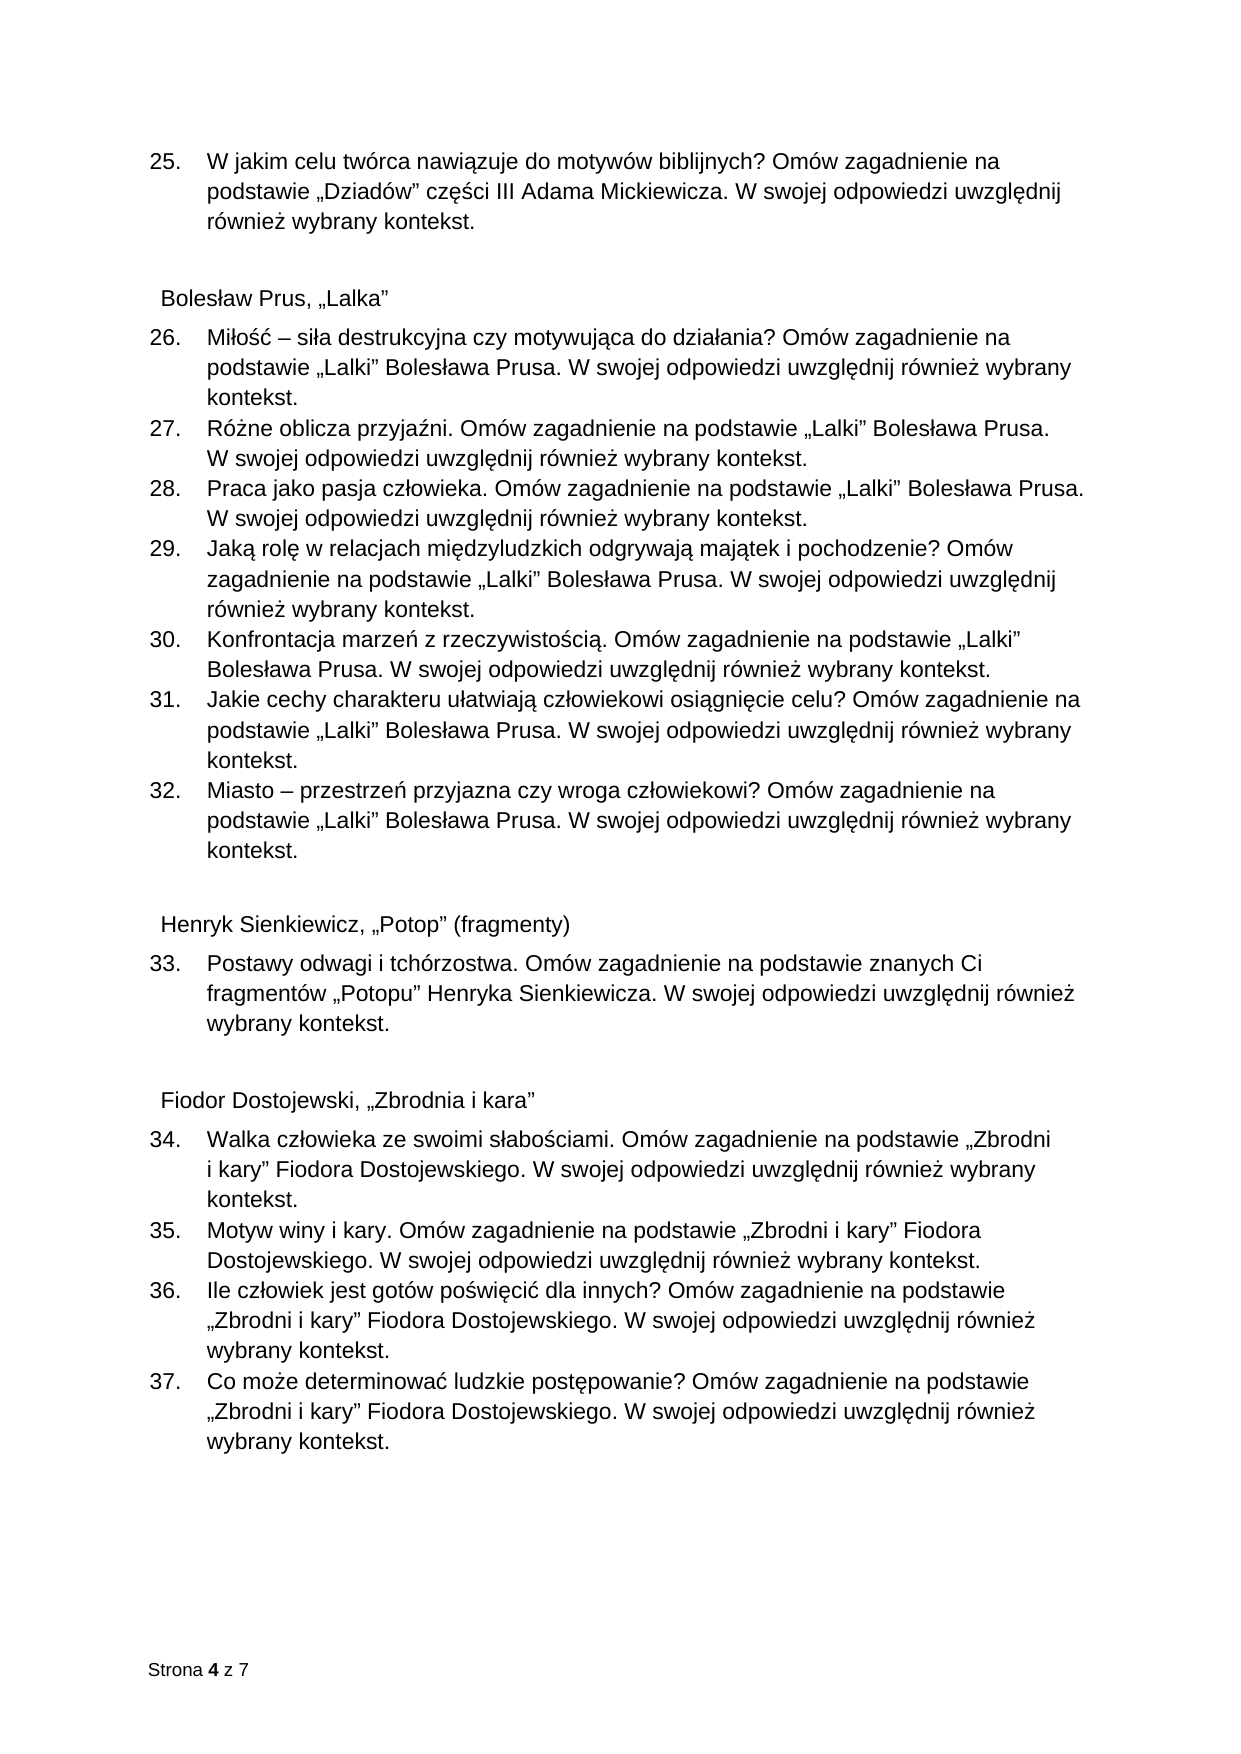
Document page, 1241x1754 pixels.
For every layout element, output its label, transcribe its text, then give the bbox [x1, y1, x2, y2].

list Postawy odwagi i tchórzostwa. Omów zagadnienie na podstawie znanych Ci fragmentów „Potopu” Henryka Sienkiewicza. W swojej odpowiedzi uwzględnij również wybrany kontekst. [165, 949, 1093, 1036]
list Co może determinować ludzkie postępowanie? Omów zagadnienie na podstawie „Zbrodni i kary” Fiodora Dostojewskiego. W swojej odpowiedzi uwzględnij również wybrany kontekst. [165, 1368, 1093, 1454]
list Praca jako pasja człowieka. Omów zagadnienie na podstawie „Lalki” Bolesława Prusa. W swojej odpowiedzi uwzględnij również wybrany kontekst. [165, 475, 1093, 532]
list Ile człowiek jest gotów poświęcić dla innych? Omów zagadnienie na podstawie „Zbrodni i kary” Fiodora Dostojewskiego. W swojej odpowiedzi uwzględnij również wybrany kontekst. [165, 1277, 1093, 1364]
list Różne oblicza przyjaźni. Omów zagadnienie na podstawie „Lalki” Bolesława Prusa. W swojej odpowiedzi uwzględnij również wybrany kontekst. [165, 414, 1093, 471]
list Konfrontacja marzeń z rzeczywistością. Omów zagadnienie na podstawie „Lalki” Bolesława Prusa. W swojej odpowiedzi uwzględnij również wybrany kontekst. [165, 626, 1093, 683]
list Walka człowieka ze swoimi słabościami. Omów zagadnienie na podstawie „Zbrodni i kary” Fiodora Dostojewskiego. W swojej odpowiedzi uwzględnij również wybrany kontekst. [165, 1126, 1093, 1213]
text Henryk Sienkiewicz, „Potop” (fragmenty) [148, 911, 1093, 937]
text Fiodor Dostojewski, „Zbrodnia i kara” [148, 1087, 1093, 1113]
list Motyw winy i kary. Omów zagadnienie na podstawie „Zbrodni i kary” Fiodora Dostojewskiego. W swojej odpowiedzi uwzględnij również wybrany kontekst. [165, 1217, 1093, 1273]
list Miasto – przestrzeń przyjazna czy wroga człowiekowi? Omów zagadnienie na podstawie „Lalki” Bolesława Prusa. W swojej odpowiedzi uwzględnij również wybrany kontekst. [165, 777, 1093, 864]
list Jaką rolę w relacjach międzyludzkich odgrywają majątek i pochodzenie? Omów zagadnienie na podstawie „Lalki” Bolesława Prusa. W swojej odpowiedzi uwzględnij również wybrany kontekst. [165, 535, 1093, 622]
list Jakie cechy charakteru ułatwiają człowiekowi osiągnięcie celu? Omów zagadnienie na podstawie „Lalki” Bolesława Prusa. W swojej odpowiedzi uwzględnij również wybrany kontekst. [165, 686, 1093, 773]
text Bolesław Prus, „Lalka” [148, 285, 1093, 311]
list W jakim celu twórca nawiązuje do motywów biblijnych? Omów zagadnienie na podstawie „Dziadów” części III Adama Mickiewicza. W swojej odpowiedzi uwzględnij również wybrany kontekst. [165, 148, 1093, 234]
list Miłość – siła destrukcyjna czy motywująca do działania? Omów zagadnienie na podstawie „Lalki” Bolesława Prusa. W swojej odpowiedzi uwzględnij również wybrany kontekst. [165, 324, 1093, 411]
